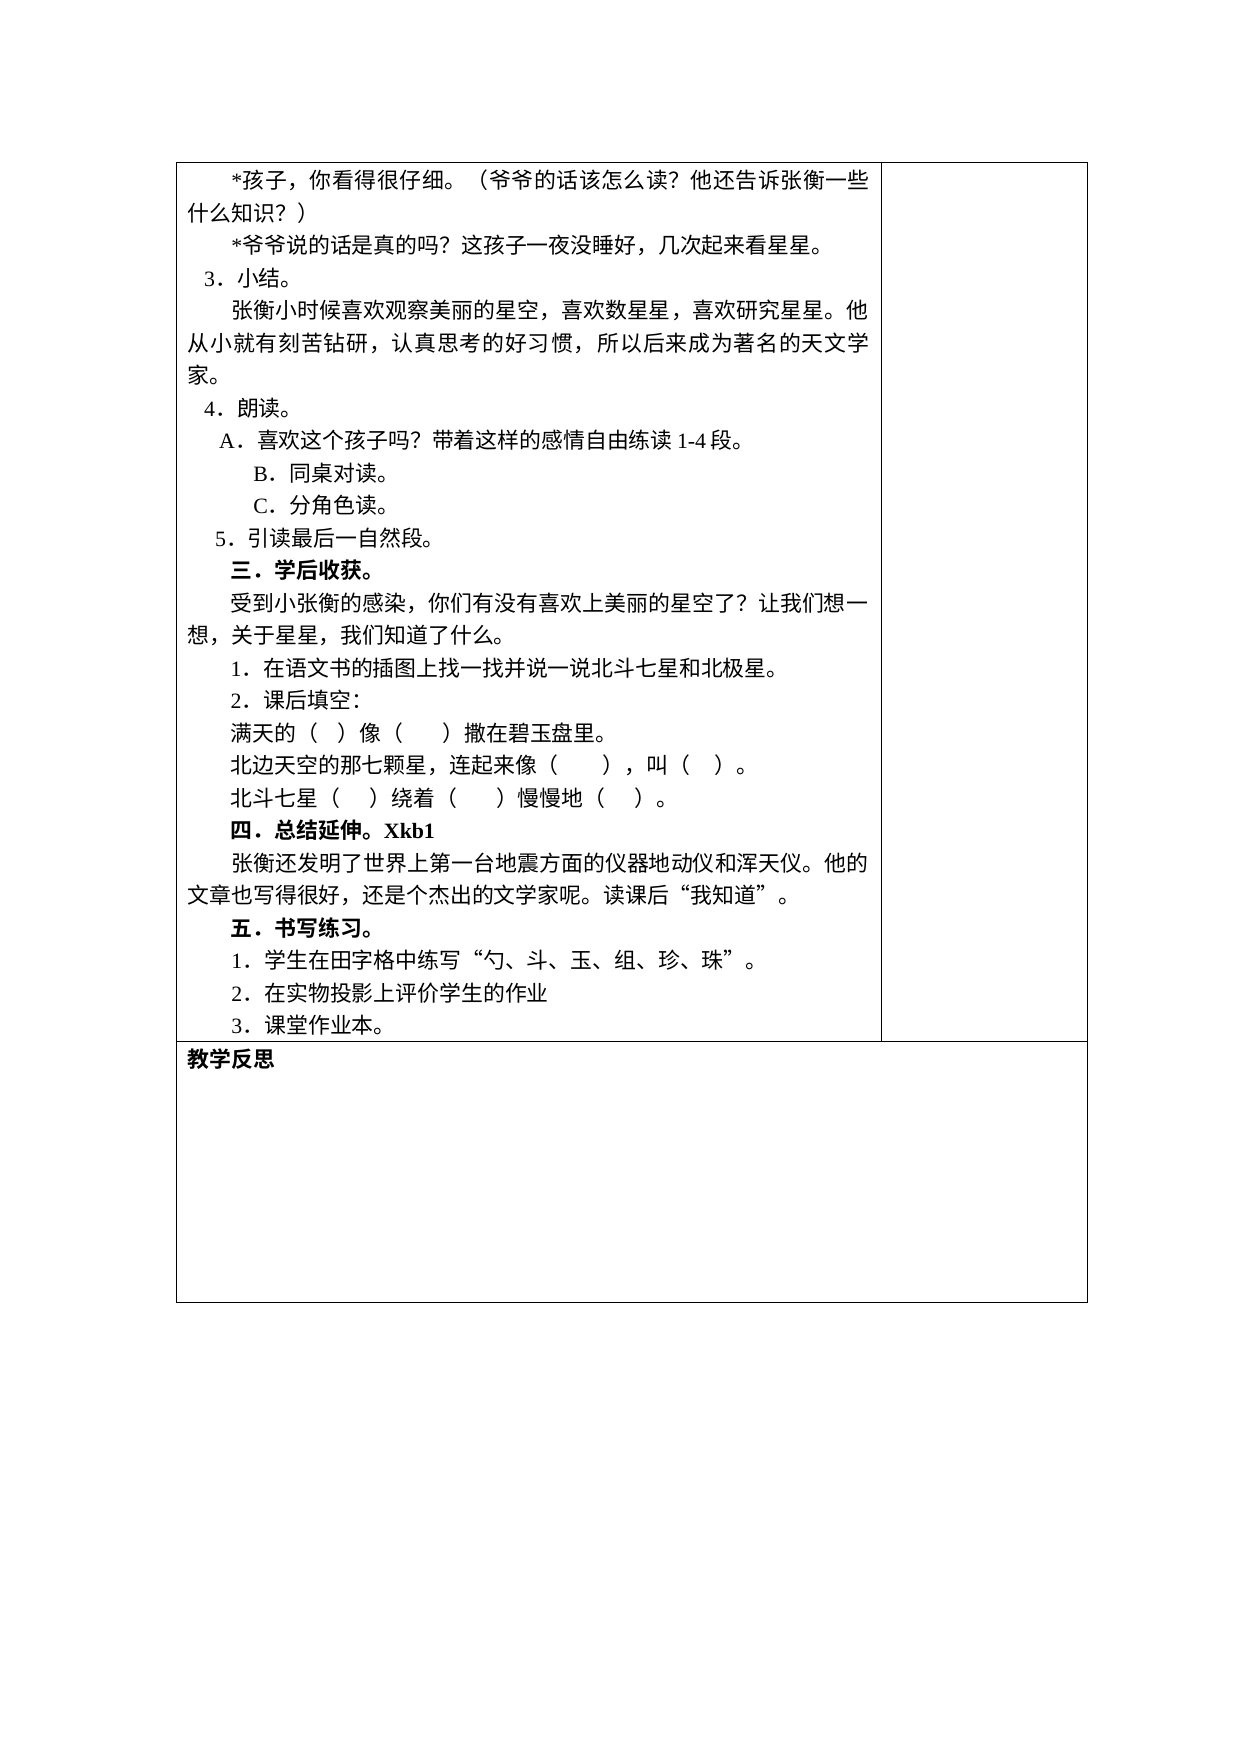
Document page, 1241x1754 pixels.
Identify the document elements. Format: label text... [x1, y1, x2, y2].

table_cell [882, 163, 1087, 1041]
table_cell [177, 163, 881, 1041]
table_cell 教学反思 [177, 1042, 1087, 1302]
